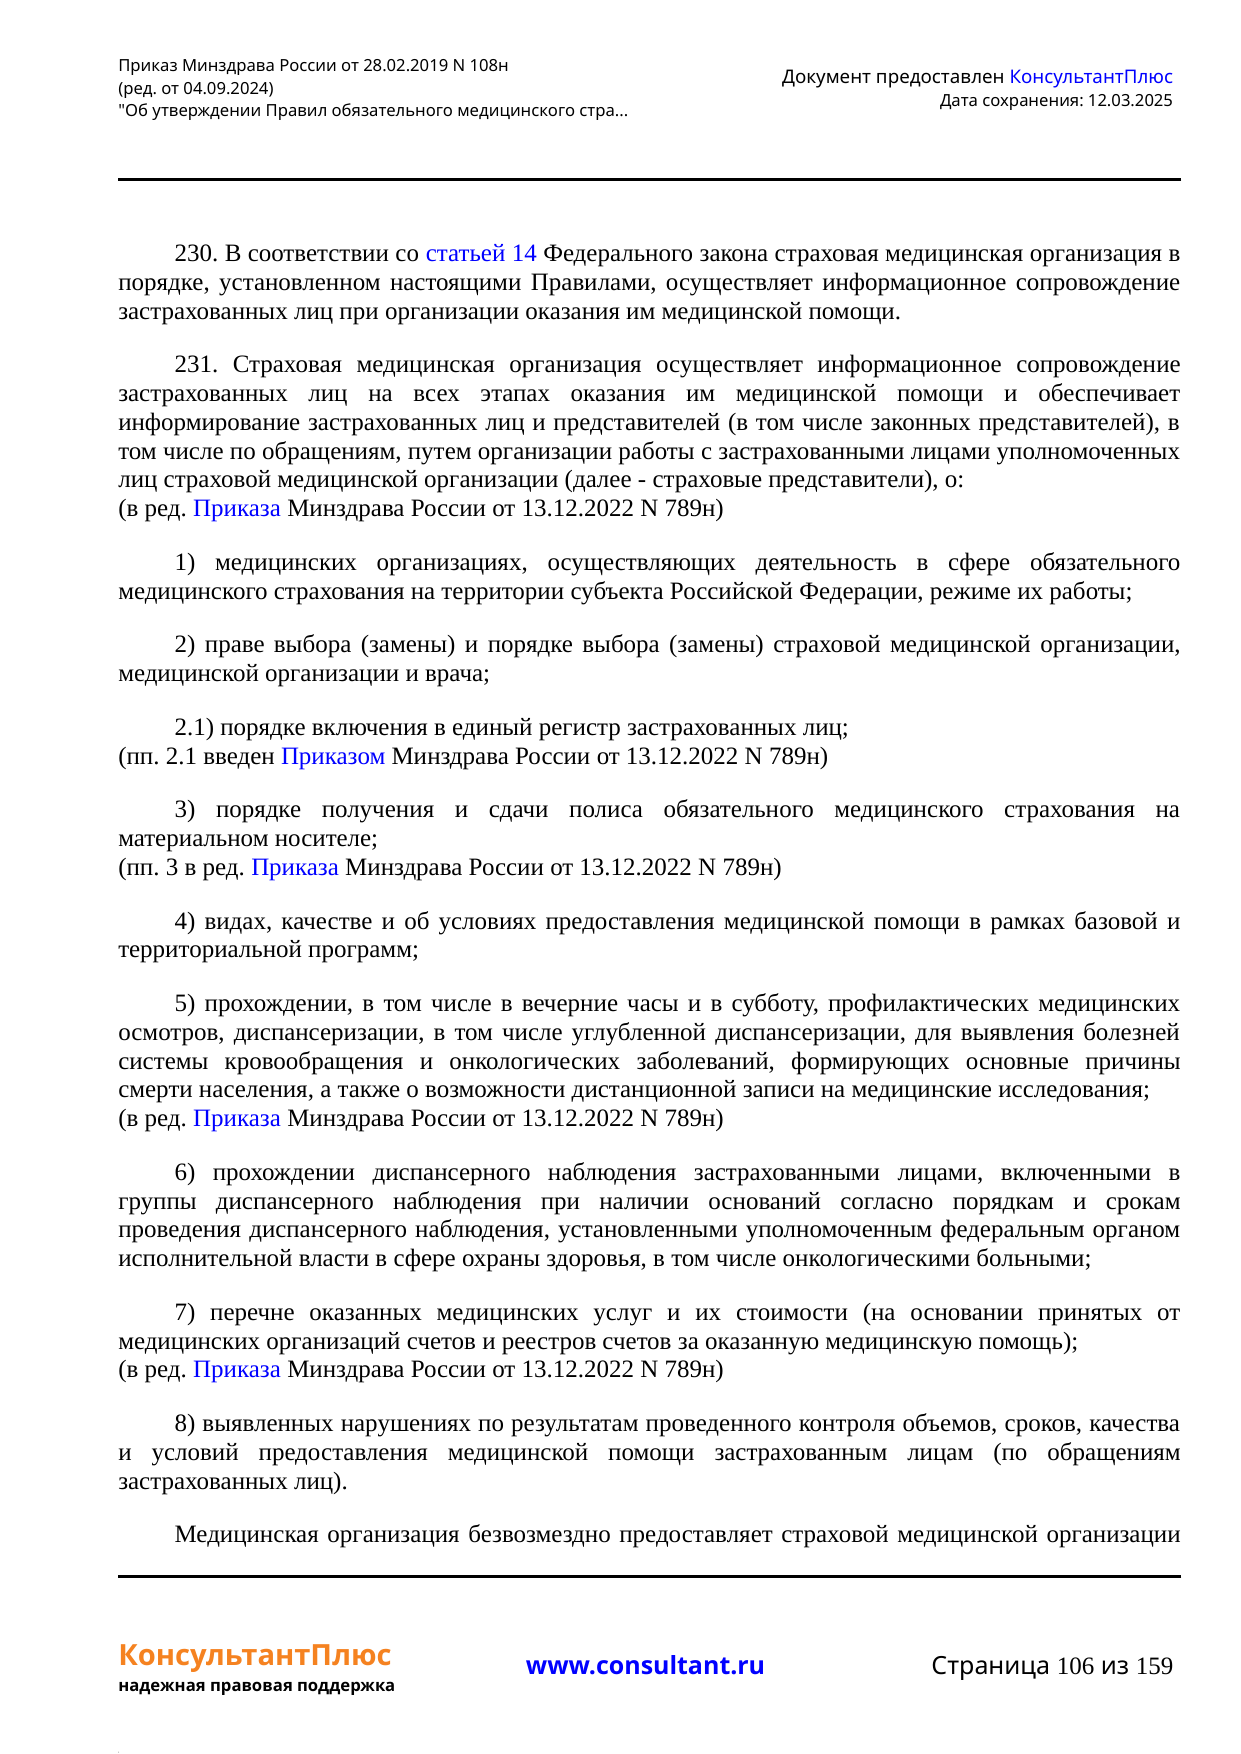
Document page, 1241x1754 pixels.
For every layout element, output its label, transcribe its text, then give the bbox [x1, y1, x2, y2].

text 8) выявленных нарушениях по результатам проведенного контроля объемов, сроков, качества и условий предоставления медицинской помощи застрахованным лицам (по обращениям застрахованных лиц). [118, 1408, 1181, 1494]
text 6) прохождении диспансерного наблюдения застрахованными лицами, включенными в группы диспансерного наблюдения при наличии оснований согласно порядкам и срокам проведения диспансерного наблюдения, установленными уполномоченным федеральным органом исполнительной власти в сфере охраны здоровья, в том числе онкологическими больными; [118, 1157, 1181, 1272]
text 4) видах, качестве и об условиях предоставления медицинской помощи в рамках базовой и территориальной программ; [118, 906, 1181, 963]
text 5) прохождении, в том числе в вечерние часы и в субботу, профилактических медицинских осмотров, диспансеризации, в том числе углубленной диспансеризации, для выявления болезней системы кровообращения и онкологических заболеваний, формирующих основные причины смерти населения, а также о возможности дистанционной записи на медицинские исследования; [118, 988, 1181, 1103]
text (в ред. Приказа Минздрава России от 13.12.2022 N 789н) [118, 493, 1181, 522]
text 230. В соответствии со статьей 14 Федерального закона страховая медицинская организация в порядке, установленном настоящими Правилами, осуществляет информационное сопровождение застрахованных лиц при организации оказания им медицинской помощи. [118, 238, 1181, 324]
text (пп. 3 в ред. Приказа Минздрава России от 13.12.2022 N 789н) [118, 852, 1181, 881]
text (пп. 2.1 введен Приказом Минздрава России от 13.12.2022 N 789н) [118, 741, 1181, 769]
text 1) медицинских организациях, осуществляющих деятельность в сфере обязательного медицинского страхования на территории субъекта Российской Федерации, режиме их работы; [118, 547, 1181, 604]
text 2) праве выбора (замены) и порядке выбора (замены) страховой медицинской организации, медицинской организации и врача; [118, 629, 1181, 687]
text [118, 1519, 1181, 1548]
text (в ред. Приказа Минздрава России от 13.12.2022 N 789н) [118, 1103, 1181, 1132]
text 231. Страховая медицинская организация осуществляет информационное сопровождение застрахованных лиц на всех этапах оказания им медицинской помощи и обеспечивает информирование застрахованных лиц и представителей (в том числе законных представителей), в том числе по обращениям, путем организации работы с застрахованными лицами уполномоченных лиц страховой медицинской организации (далее - страховые представители), о: [118, 349, 1181, 493]
text 2.1) порядке включения в единый регистр застрахованных лиц; [118, 712, 1181, 741]
text 7) перечне оказанных медицинских услуг и их стоимости (на основании принятых от медицинских организаций счетов и реестров счетов за оказанную медицинскую помощь); [118, 1297, 1181, 1354]
text (в ред. Приказа Минздрава России от 13.12.2022 N 789н) [118, 1354, 1181, 1383]
text 3) порядке получения и сдачи полиса обязательного медицинского страхования на материальном носителе; [118, 794, 1181, 852]
